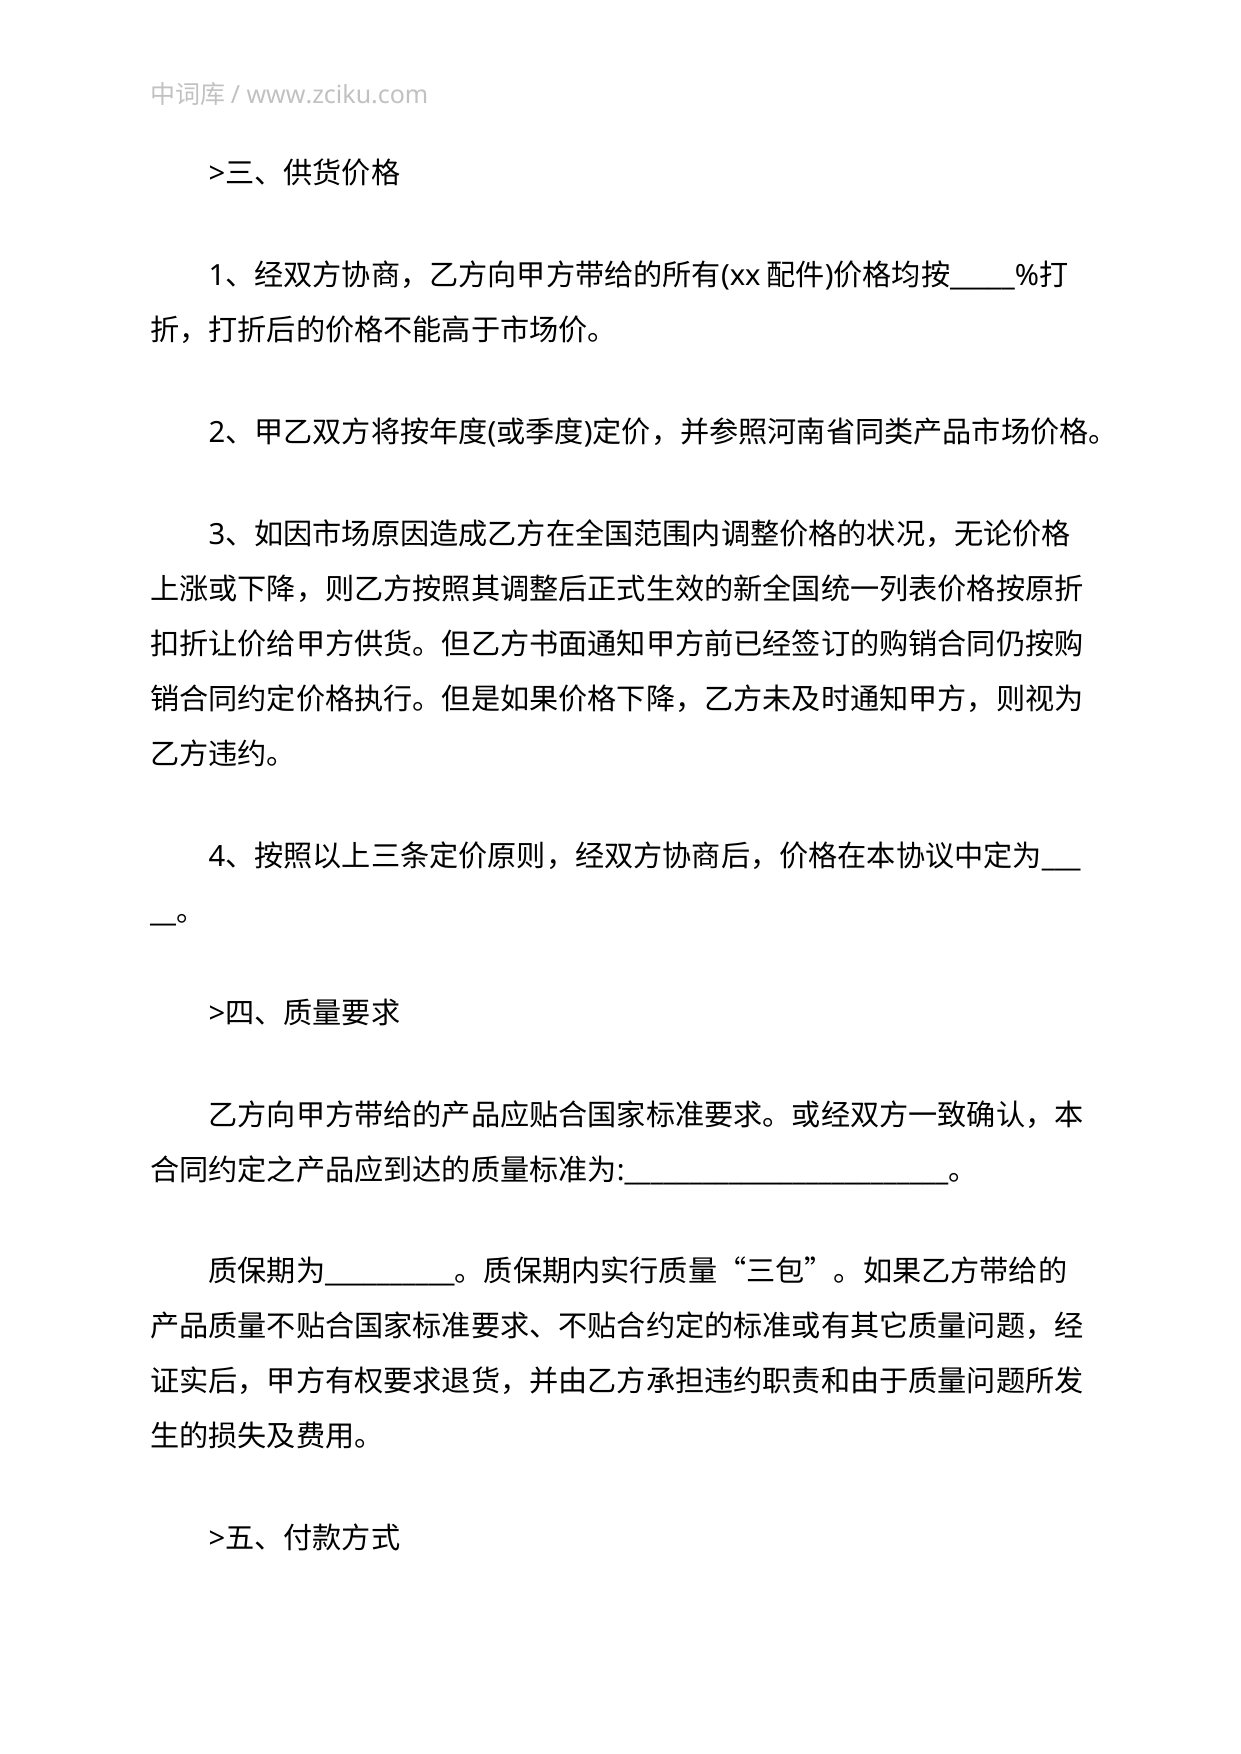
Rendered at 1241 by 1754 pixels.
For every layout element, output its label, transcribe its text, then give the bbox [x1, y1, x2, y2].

text 4、按照以上三条定价原则，经双方协商后，价格在本协议中定为_____。 [150, 832, 1090, 929]
text 2、甲乙双方将按年度(或季度)定价，并参照河南省同类产品市场价格。 [150, 409, 1090, 451]
text 3、如因市场原因造成乙方在全国范围内调整价格的状况，无论价格上涨或下降，则乙方按照其调整后正式生效的新全国统一列表价格按原折扣折让价给甲方供货。但乙方书面通知甲方前已经签订的购销合同仍按购销合同约定价格执行。但是如果价格下降，乙方未及时通知甲方，则视为乙方违约。 [150, 511, 1090, 773]
text 1、经双方协商，乙方向甲方带给的所有(xx配件)价格均按_____%打折，打折后的价格不能高于市场价。 [150, 252, 1090, 349]
text >四、质量要求 [150, 989, 1090, 1032]
text 质保期为__________。质保期内实行质量“三包”。如果乙方带给的产品质量不贴合国家标准要求、不贴合约定的标准或有其它质量问题，经证实后，甲方有权要求退货，并由乙方承担违约职责和由于质量问题所发生的损失及费用。 [150, 1248, 1090, 1455]
text 乙方向甲方带给的产品应贴合国家标准要求。或经双方一致确认，本合同约定之产品应到达的质量标准为:_________________________。 [150, 1091, 1090, 1188]
text >五、付款方式 [150, 1514, 1090, 1557]
text >三、供货价格 [150, 150, 1090, 192]
